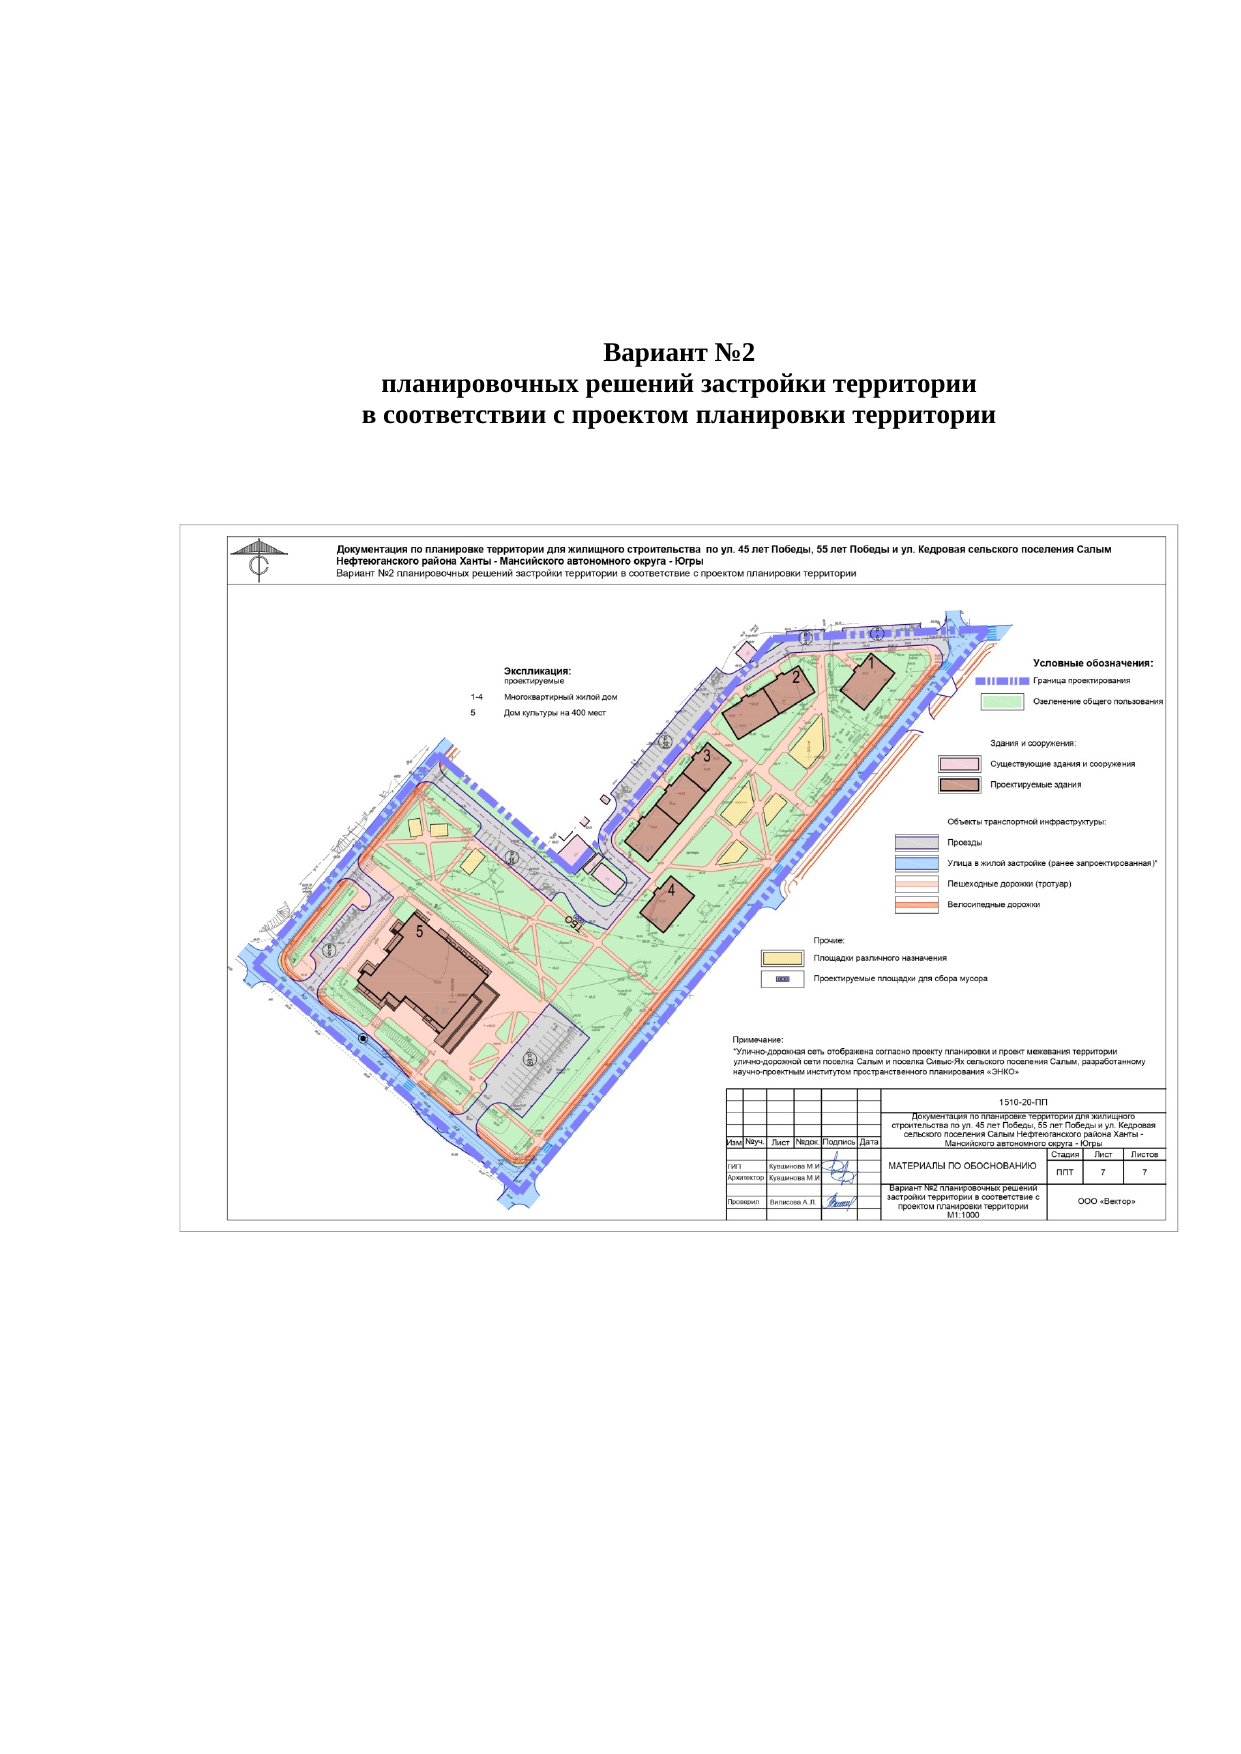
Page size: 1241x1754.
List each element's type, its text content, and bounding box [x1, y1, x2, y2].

text Вариант №2 [177, 336, 1181, 367]
text в соответствии с проектом планировки территории [177, 398, 1181, 429]
picture [177, 523, 1181, 1233]
text планировочных решений застройки территории [177, 367, 1181, 398]
